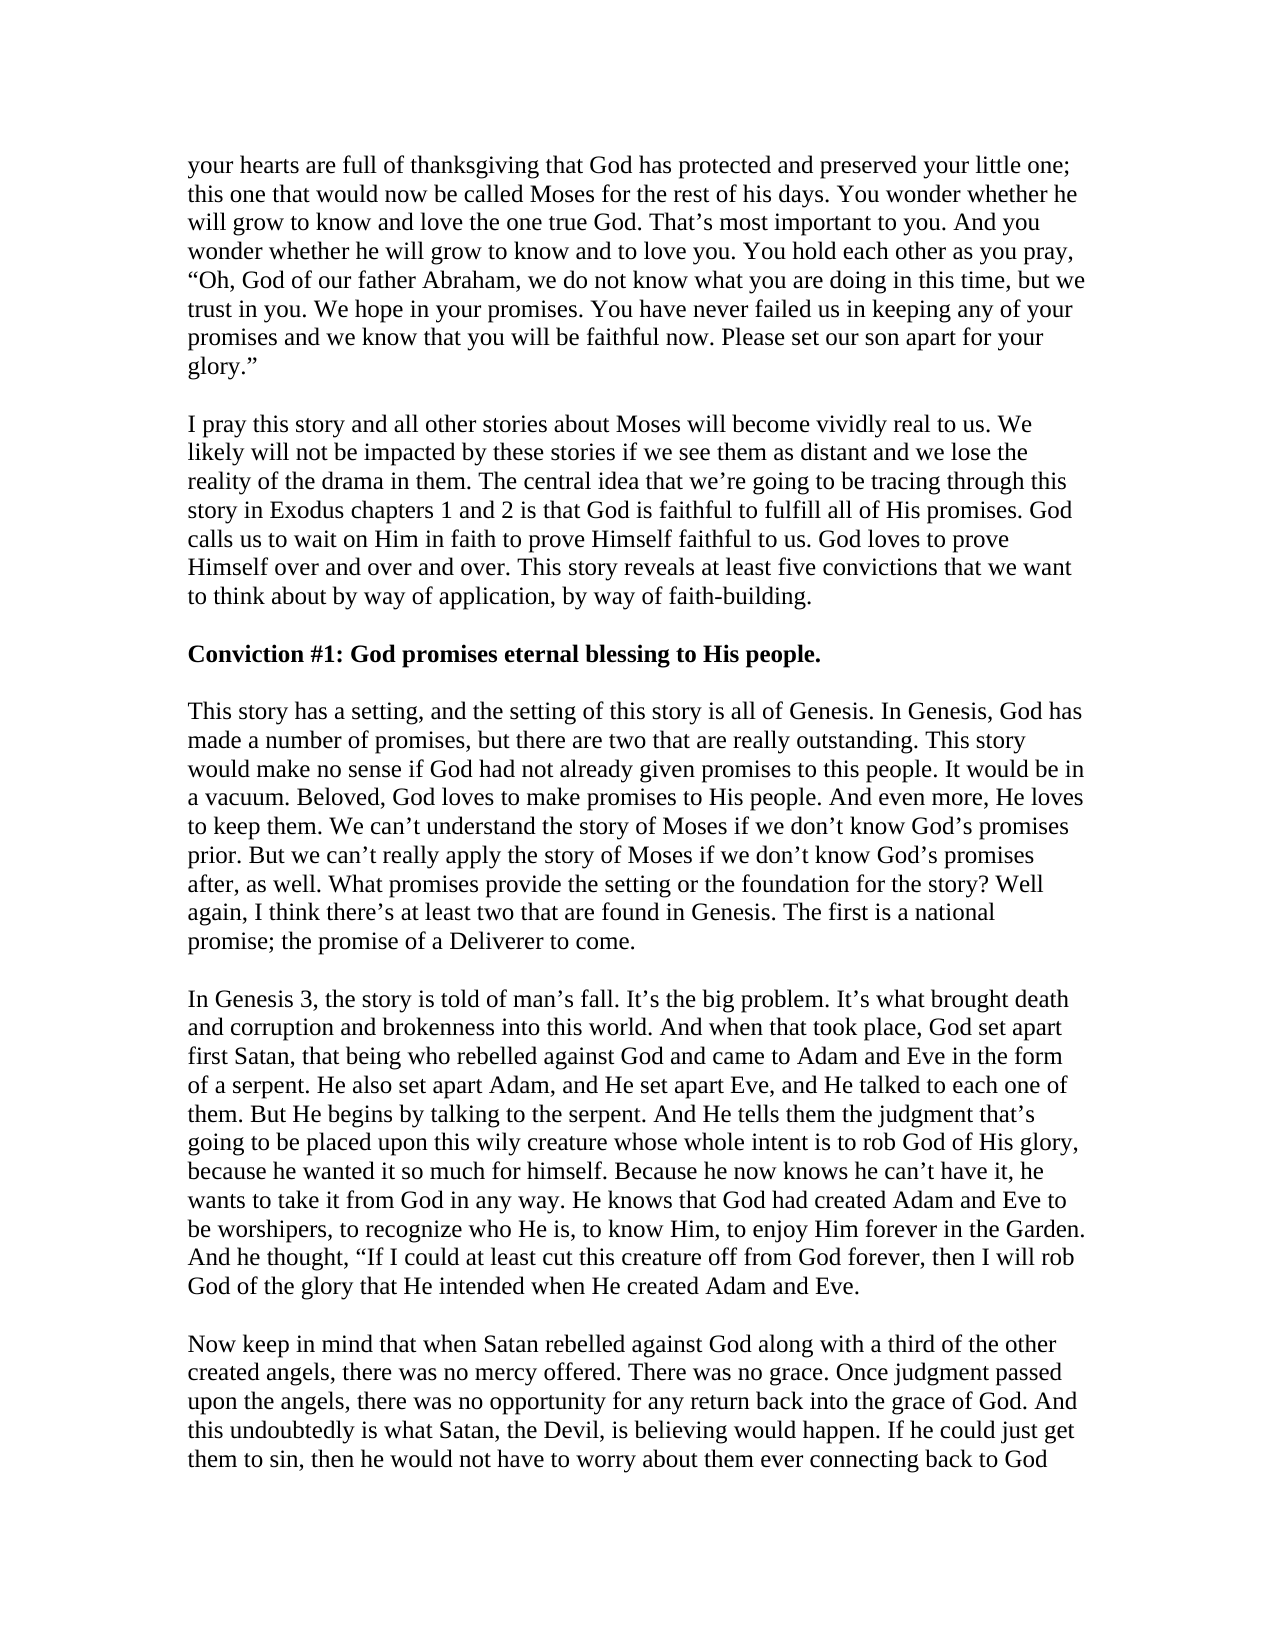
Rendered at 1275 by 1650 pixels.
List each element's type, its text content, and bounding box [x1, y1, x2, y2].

text Conviction #1: God promises eternal blessing to His people. [187, 639, 1087, 667]
text I pray this story and all other stories about Moses will become vividly real to us. We likely will not be impacted by these stories if we see them as distant and we lose the reality of the drama in them. The central idea that we’re going to be tracing through this story in Exodus chapters 1 and 2 is that God is faithful to fulfill all of His promises. God calls us to wait on Him in faith to prove Himself faithful to us. God loves to prove Himself over and over and over. This story reveals at least five convictions that we want to think about by way of application, by way of faith-building. [187, 409, 1087, 610]
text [187, 1329, 1087, 1472]
text In Genesis 3, the story is told of man’s fall. It’s the big problem. It’s what brought death and corruption and brokenness into this world. And when that took place, God set apart first Satan, that being who rebelled against God and came to Adam and Eve in the form of a serpent. He also set apart Adam, and He set apart Eve, and He talked to each one of them. But He begins by talking to the serpent. And He tells them the judgment that’s going to be placed upon this wily creature whose whole intent is to rob God of His glory, because he wanted it so much for himself. Because he now knows he can’t have it, he wants to take it from God in any way. He knows that God had created Adam and Eve to be worshipers, to recognize who He is, to know Him, to enjoy Him forever in the Garden. And he thought, “If I could at least cut this creature off from God forever, then I will rob God of the glory that He intended when He created Adam and Eve. [187, 984, 1087, 1300]
text This story has a setting, and the setting of this story is all of Genesis. In Genesis, God has made a number of promises, but there are two that are really outstanding. This story would make no sense if God had not already given promises to this people. It would be in a vacuum. Beloved, God loves to make promises to His people. And even more, He loves to keep them. We can’t understand the story of Moses if we don’t know God’s promises prior. But we can’t really apply the story of Moses if we don’t know God’s promises after, as well. What promises provide the setting or the foundation for the story? Well again, I think there’s at least two that are found in Genesis. The first is a national promise; the promise of a Deliverer to come. [187, 696, 1087, 955]
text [187, 150, 1087, 380]
